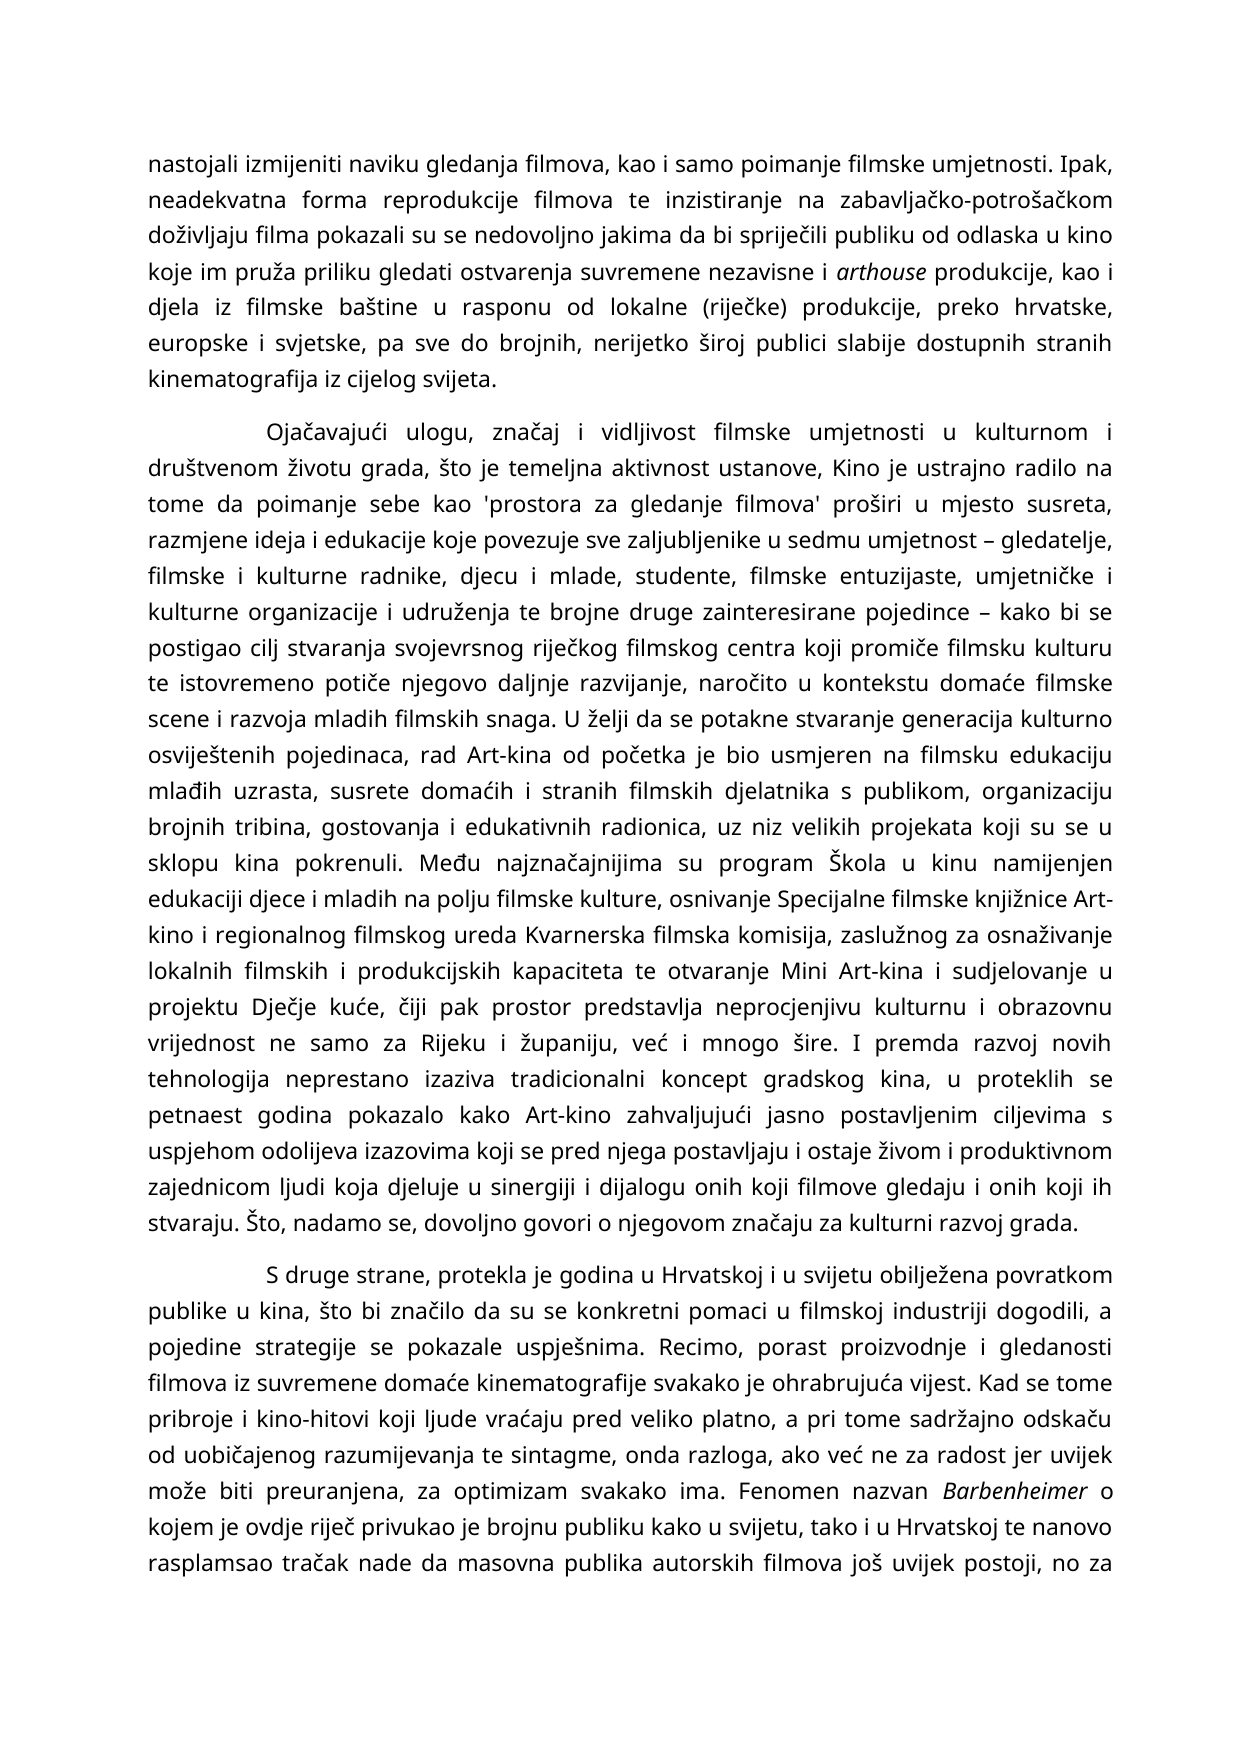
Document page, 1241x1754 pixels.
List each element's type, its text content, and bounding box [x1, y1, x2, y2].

text Ojačavajući ulogu, značaj i vidljivost filmske umjetnosti u kulturnom i društvenom životu grada, što je temeljna aktivnost ustanove, Kino je ustrajno radilo na tome da poimanje sebe kao 'prostora za gledanje filmova' proširi u mjesto susreta, razmjene ideja i edukacije koje povezuje sve zaljubljenike u sedmu umjetnost – gledatelje, filmske i kulturne radnike, djecu i mlade, studente, filmske entuzijaste, umjetničke i kulturne organizacije i udruženja te brojne druge zainteresirane pojedince – kako bi se postigao cilj stvaranja svojevrsnog riječkog filmskog centra koji promiče filmsku kulturu te istovremeno potiče njegovo daljnje razvijanje, naročito u kontekstu domaće filmske scene i razvoja mladih filmskih snaga. U želji da se potakne stvaranje generacija kulturno osviještenih pojedinaca, rad Art-kina od početka je bio usmjeren na filmsku edukaciju mlađih uzrasta, susrete domaćih i stranih filmskih djelatnika s publikom, organizaciju brojnih tribina, gostovanja i edukativnih radionica, uz niz velikih projekata koji su se u sklopu kina pokrenuli. Među najznačajnijima su program Škola u kinu namijenjen edukaciji djece i mladih na polju filmske kulture, osnivanje Specijalne filmske knjižnice Art-kino i regionalnog filmskog ureda Kvarnerska filmska komisija, zaslužnog za osnaživanje lokalnih filmskih i produkcijskih kapaciteta te otvaranje Mini Art-kina i sudjelovanje u projektu Dječje kuće, čiji pak prostor predstavlja neprocjenjivu kulturnu i obrazovnu vrijednost ne samo za Rijeku i županiju, već i mnogo šire. I premda razvoj novih tehnologija neprestano izaziva tradicionalni koncept gradskog kina, u proteklih se petnaest godina pokazalo kako Art-kino zahvaljujući jasno postavljenim ciljevima s uspjehom odolijeva izazovima koji se pred njega postavljaju i ostaje živom i produktivnom zajednicom ljudi koja djeluje u sinergiji i dijalogu onih koji filmove gledaju i onih koji ih stvaraju. Što, nadamo se, dovoljno govori o njegovom značaju za kulturni razvoj grada. [148, 416, 1114, 1238]
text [148, 1259, 1114, 1578]
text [148, 148, 1114, 394]
